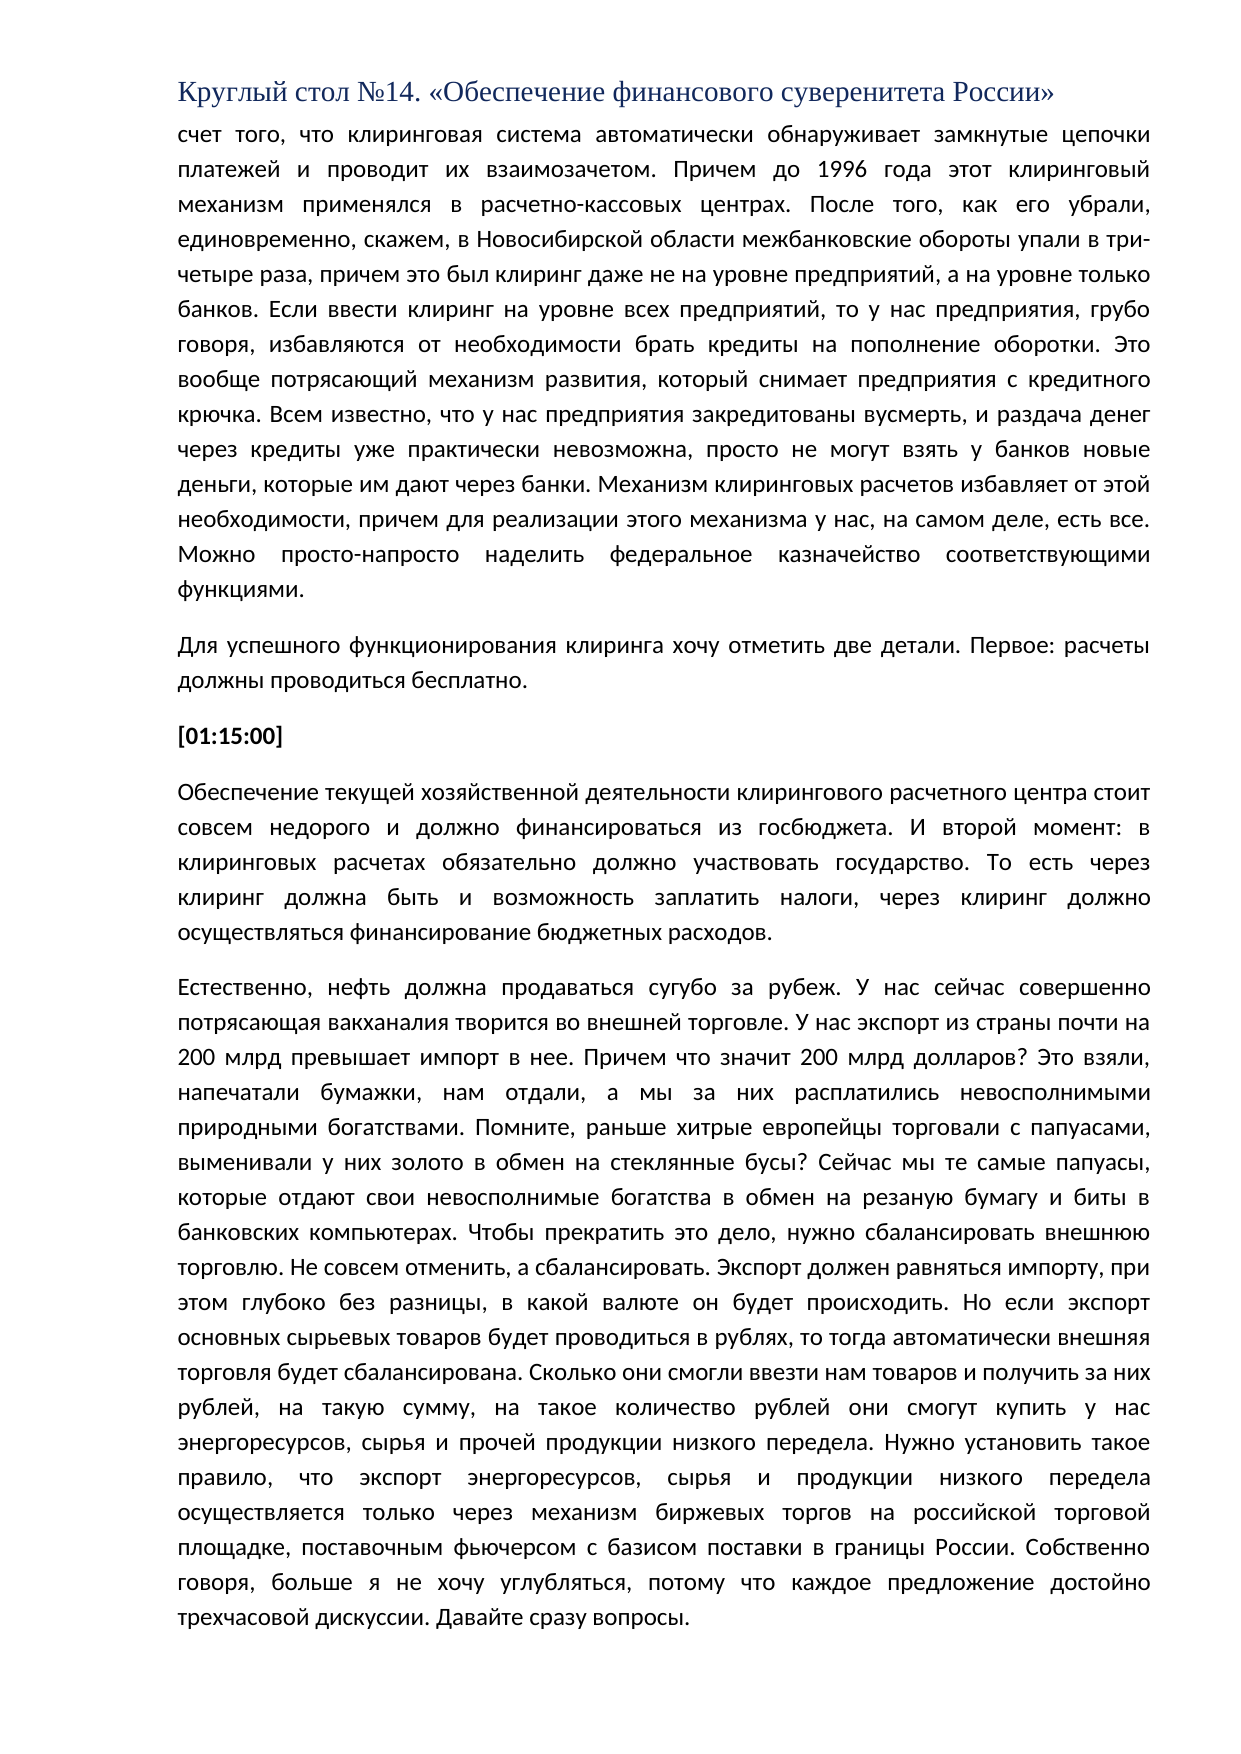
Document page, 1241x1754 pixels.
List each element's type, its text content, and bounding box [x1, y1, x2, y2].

text Обеспечение текущей хозяйственной деятельности клирингового расчетного центра стоит совсем недорого и должно финансироваться из госбюджета. И второй момент: в клиринговых расчетах обязательно должно участвовать государство. То есть через клиринг должна быть и возможность заплатить налоги, через клиринг должно осуществляться финансирование бюджетных расходов. [177, 776, 1152, 946]
text Для успешного функционирования клиринга хочу отметить две детали. Первое: расчеты должны проводиться бесплатно. [177, 629, 1152, 694]
text Естественно, нефть должна продаваться сугубо за рубеж. У нас сейчас совершенно потрясающая вакханалия творится во внешней торговле. У нас экспорт из страны почти на 200 млрд превышает импорт в нее. Причем что значит 200 млрд долларов? Это взяли, напечатали бумажки, нам отдали, а мы за них расплатились невосполнимыми природными богатствами. Помните, раньше хитрые европейцы торговали с папуасами, выменивали у них золото в обмен на стеклянные бусы? Сейчас мы те самые папуасы, которые отдают свои невосполнимые богатства в обмен на резаную бумагу и биты в банковских компьютерах. Чтобы прекратить это дело, нужно сбалансировать внешнюю торговлю. Не совсем отменить, а сбалансировать. Экспорт должен равняться импорту, при этом глубоко без разницы, в какой валюте он будет происходить. Но если экспорт основных сырьевых товаров будет проводиться в рублях, то тогда автоматически внешняя торговля будет сбалансирована. Сколько они смогли ввезти нам товаров и получить за них рублей, на такую сумму, на такое количество рублей они смогут купить у нас энергоресурсов, сырья и прочей продукции низкого передела. Нужно установить такое правило, что экспорт энергоресурсов, сырья и продукции низкого передела осуществляется только через механизм биржевых торгов на российской торговой площадке, поставочным фьючерсом с базисом поставки в границы России. Собственно говоря, больше я не хочу углубляться, потому что каждое предложение достойно трехчасовой дискуссии. Давайте сразу вопросы. [177, 971, 1152, 1632]
text [01:15:00] [177, 720, 1152, 750]
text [177, 118, 1152, 604]
